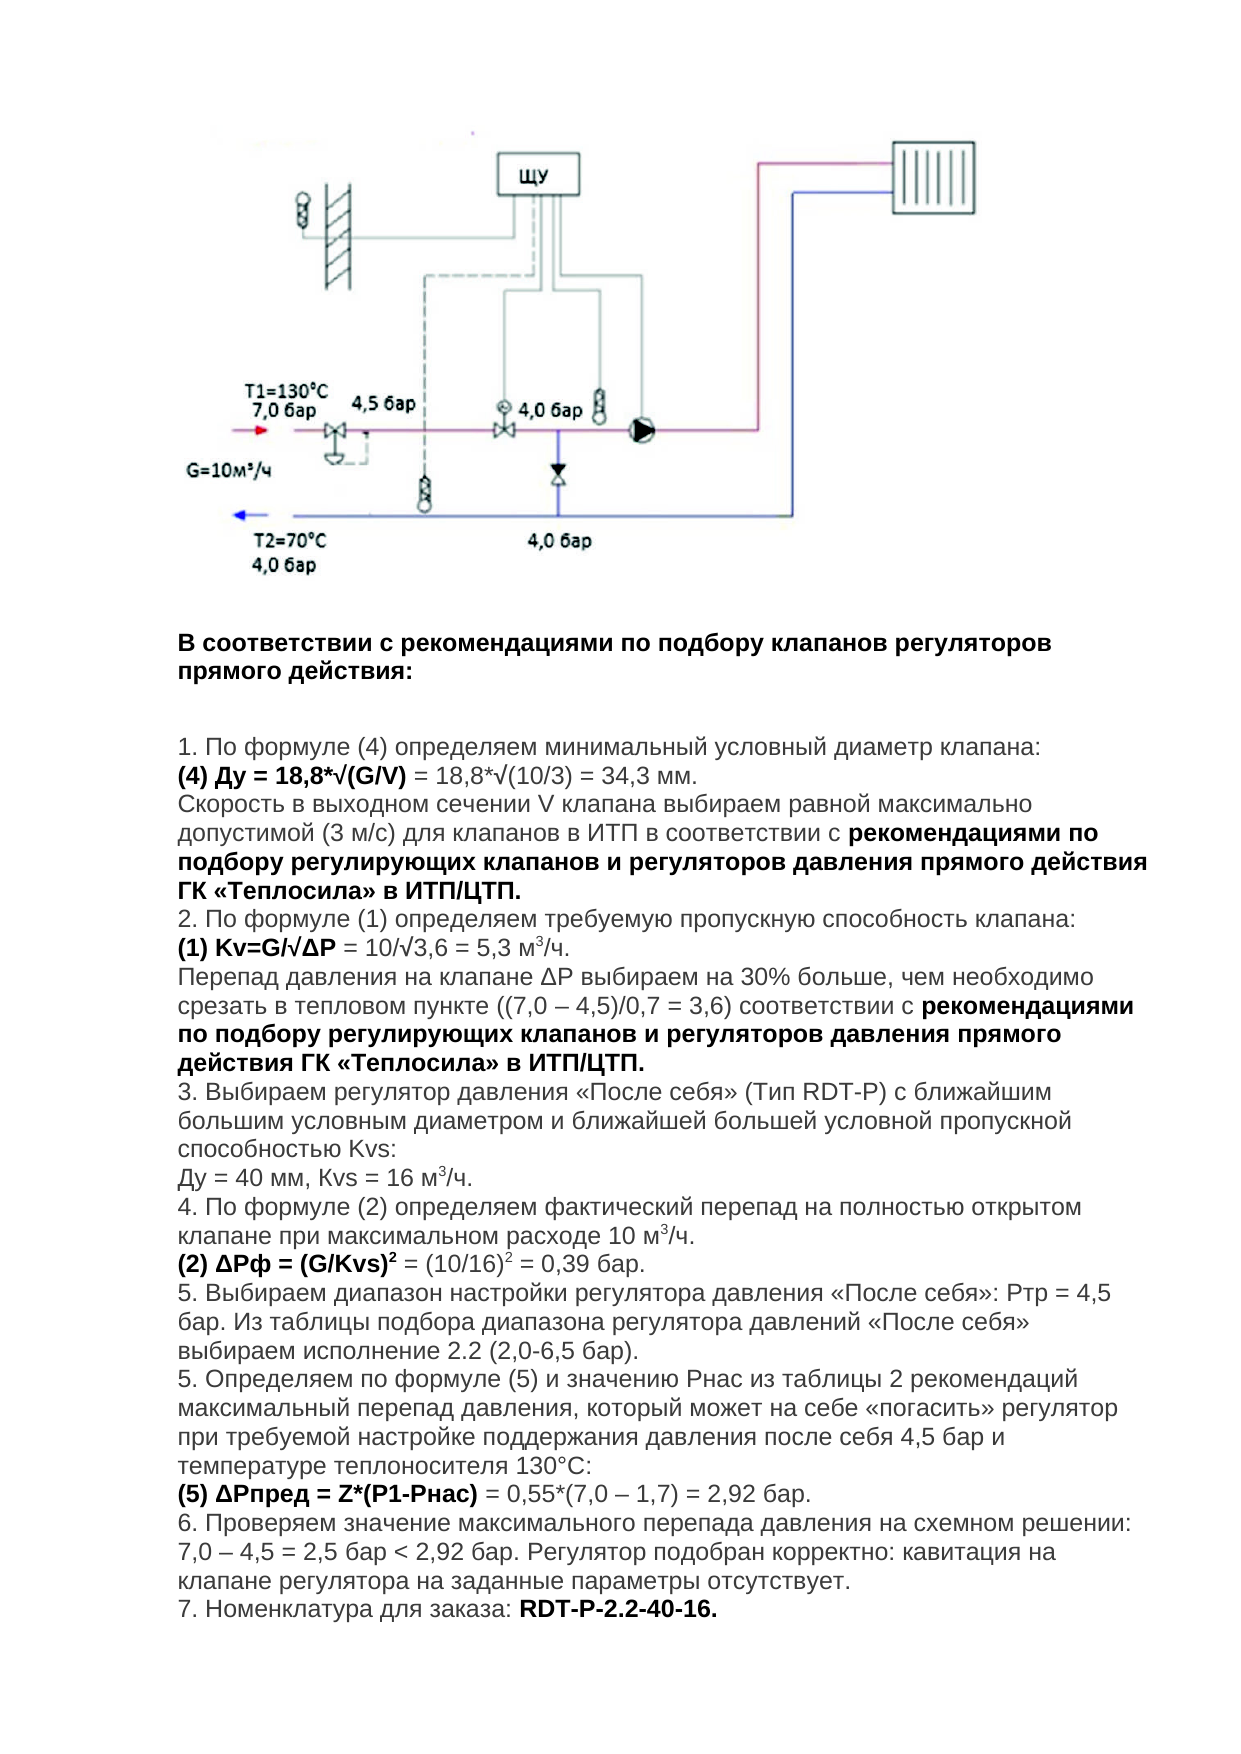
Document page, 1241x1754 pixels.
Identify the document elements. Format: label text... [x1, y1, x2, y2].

picture [177, 118, 985, 581]
text 1. По формуле (4) определяем минимальный условный диаметр клапана: (4) Ду = 18,8*√(G/V) = 18,8*√(10/3) = 34,3 мм. Скорость в выходном сечении V клапана выбираем равной максимально допустимой (3 м/с) для клапанов в ИТП в соответствии с рекомендациями по подбору регулирующих клапанов и регуляторов давления прямого действия ГК «Теплосила» в ИТП/ЦТП. 2. По формуле (1) определяем требуемую пропускную способность клапана: (1) Kv=G/√ΔP = 10/√3,6 = 5,3 м3/ч. Перепад давления на клапане ΔP выбираем на 30% больше, чем необходимо срезать в тепловом пункте ((7,0 – 4,5)/0,7 = 3,6) соответствии с рекомендациями по подбору регулирующих клапанов и регуляторов давления прямого действия ГК «Теплосила» в ИТП/ЦТП. 3. Выбираем регулятор давления «После себя» (Тип RDT-Р) с ближайшим большим условным диаметром и ближайшей большей условной пропускной способностью Kvs: Ду = 40 мм, Кvs = 16 м3/ч. 4. По формуле (2) определяем фактический перепад на полностью открытом клапане при максимальном расходе 10 м3/ч. (2) ΔPф = (G/Kvs)2 = (10/16)2 = 0,39 бар. 5. Выбираем диапазон настройки регулятора давления «После себя»: Ртр = 4,5 бар. Из таблицы подбора диапазона регулятора давлений «После себя» выбираем исполнение 2.2 (2,0-6,5 бар). 5. Определяем по формуле (5) и значению Рнас из таблицы 2 рекомендаций максимальный перепад давления, который может на себе «погасить» регулятор при требуемой настройке поддержания давления после себя 4,5 бар и температуре теплоносителя 130°С: (5) ΔPпред = Z*(P1-Pнас) = 0,55*(7,0 – 1,7) = 2,92 бар. 6. Проверяем значение максимального перепада давления на схемном решении: 7,0 – 4,5 = 2,5 бар < 2,92 бар. Регулятор подобран корректно: кавитация на клапане регулятора на заданные параметры отсутствует. 7. Номенклатура для заказа: RDT-Р-2.2-40-16. [177, 732, 1152, 1623]
text В соответствии с рекомендациями по подбору клапанов регуляторов прямого действия: [177, 627, 1152, 685]
